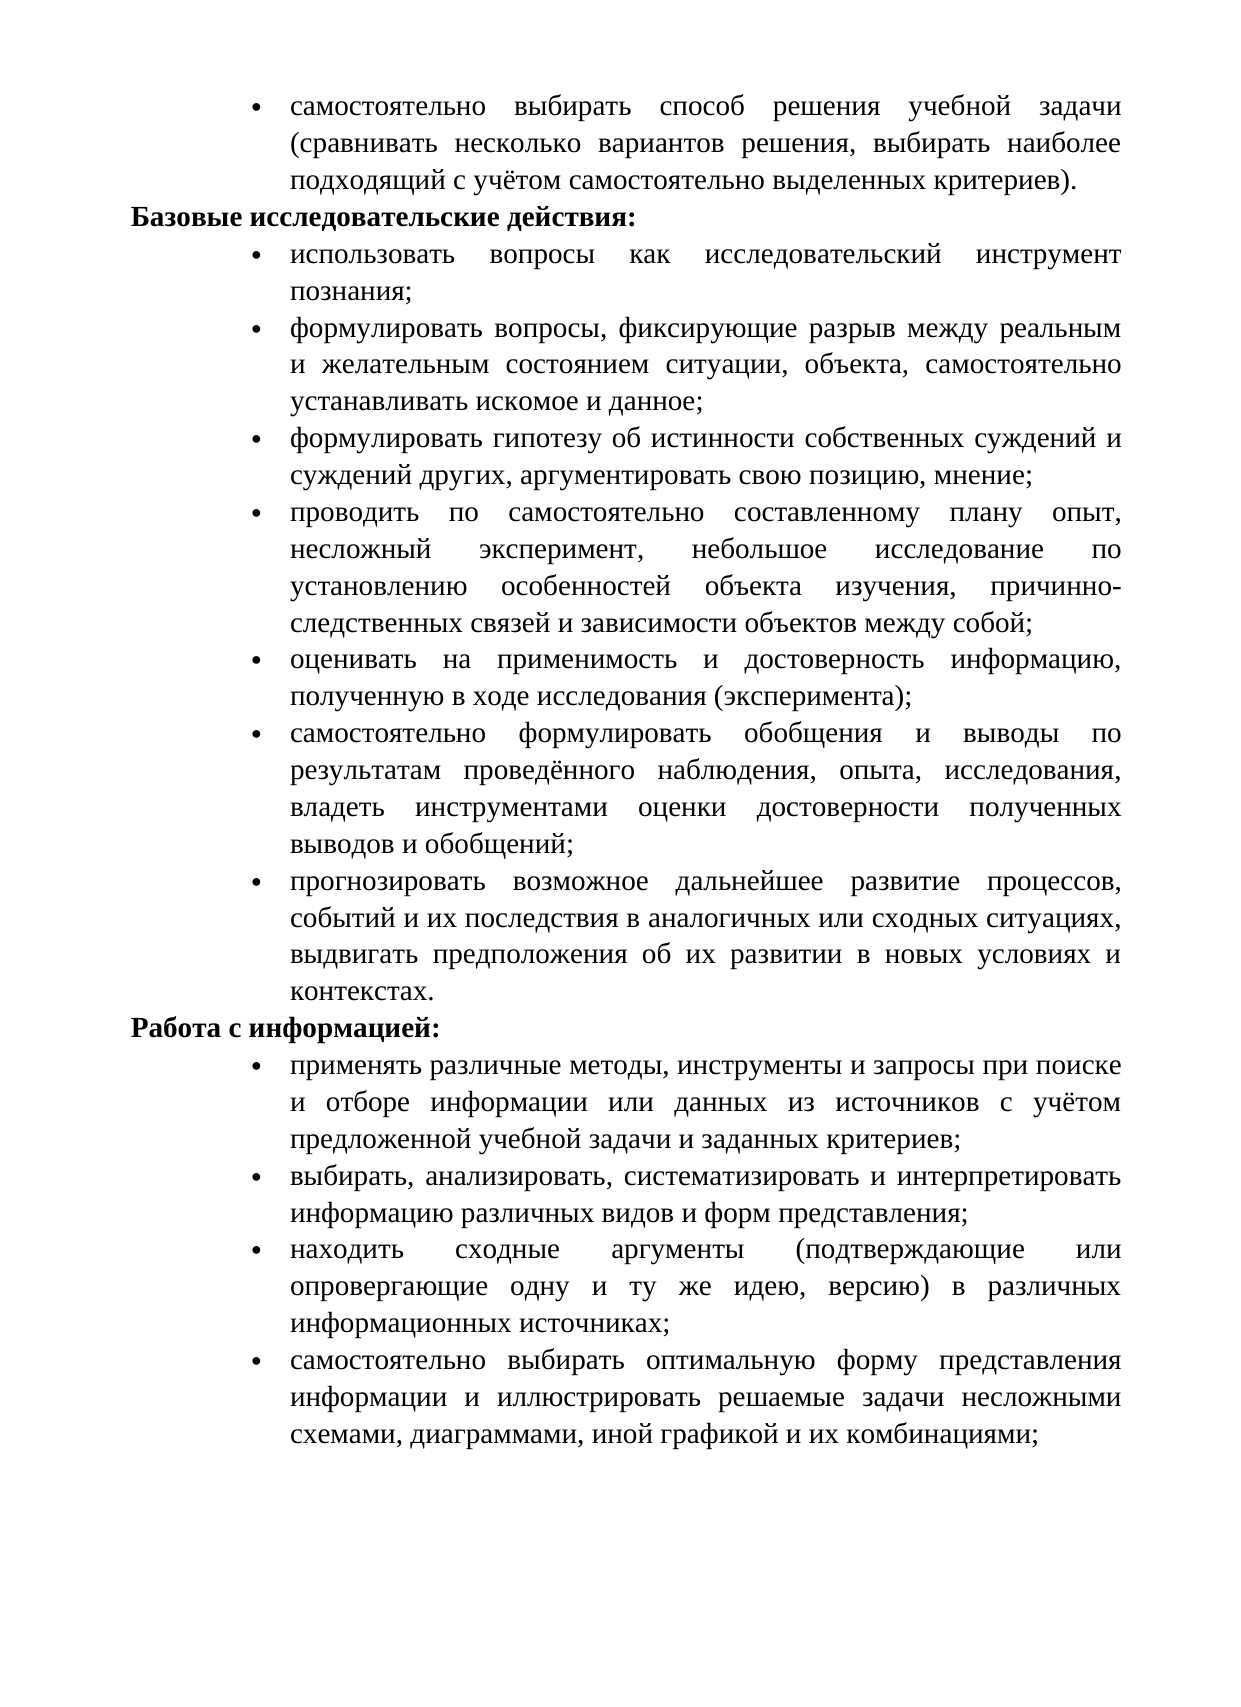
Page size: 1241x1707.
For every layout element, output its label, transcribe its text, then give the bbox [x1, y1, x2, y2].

list применять различные методы, инструменты и запросы при поиске и отборе информации или данных из источников с учётом предложенной учебной задачи и заданных критериев; [252, 1047, 1122, 1154]
list формулировать гипотезу об истинности собственных суждений и суждений других, аргументировать свою позицию, мнение; [252, 420, 1122, 491]
list прогнозировать возможное дальнейшее развитие процессов, событий и их последствия в аналогичных или сходных ситуациях, выдвигать предположения об их развитии в новых условиях и контекстах. [252, 863, 1122, 1007]
list формулировать вопросы, фиксирующие разрыв между реальным и желательным состоянием ситуации, объекта, самостоятельно устанавливать искомое и данное; [252, 310, 1122, 417]
list использовать вопросы как исследовательский инструмент познания; [252, 236, 1122, 306]
text Работа с информацией: [131, 1010, 1122, 1044]
list проводить по самостоятельно составленному плану опыт, несложный эксперимент, небольшое исследование по установлению особенностей объекта изучения, причинно-следственных связей и зависимости объектов между собой; [252, 494, 1122, 638]
text Базовые исследовательские действия: [131, 199, 1122, 233]
list находить сходные аргументы (подтверждающие или опровергающие одну и ту же идею, версию) в различных информационных источниках; [252, 1232, 1122, 1339]
list оценивать на применимость и достоверность информацию, полученную в ходе исследования (эксперимента); [252, 642, 1122, 712]
list самостоятельно выбирать способ решения учебной задачи (сравнивать несколько вариантов решения, выбирать наиболее подходящий с учётом самостоятельно выделенных критериев). [252, 88, 1122, 196]
list выбирать, анализировать, систематизировать и интерпретировать информацию различных видов и форм представления; [252, 1158, 1122, 1228]
list самостоятельно формулировать обобщения и выводы по результатам проведённого наблюдения, опыта, исследования, владеть инструментами оценки достоверности полученных выводов и обобщений; [252, 715, 1122, 859]
list самостоятельно выбирать оптимальную форму представления информации и иллюстрировать решаемые задачи несложными схемами, диаграммами, иной графикой и их комбинациями; [252, 1342, 1122, 1449]
